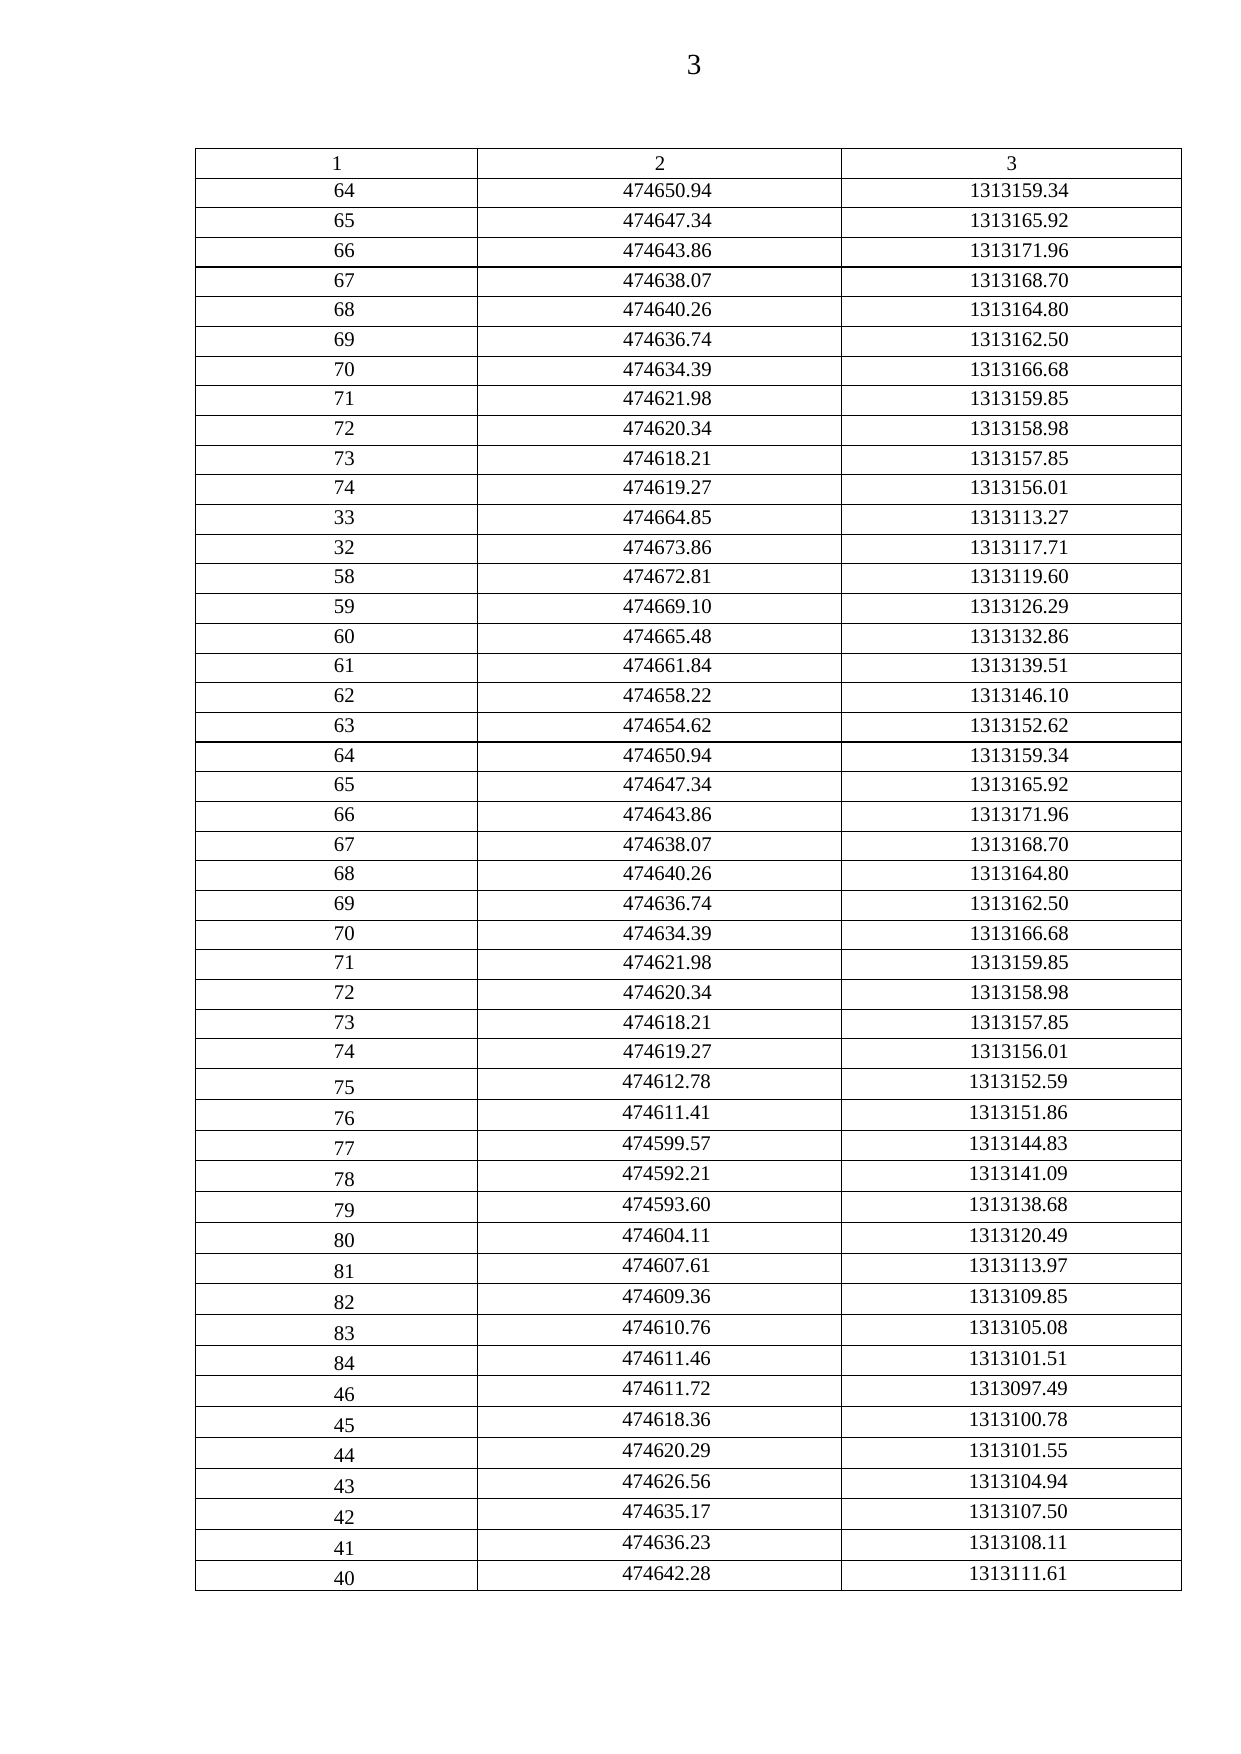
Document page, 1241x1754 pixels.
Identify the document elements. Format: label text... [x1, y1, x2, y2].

table_cell 1313151.86 [842, 1100, 1181, 1129]
table_cell 80 [196, 1223, 477, 1252]
table_cell 73 [196, 446, 477, 474]
table_cell 69 [196, 891, 477, 919]
table_cell 75 [196, 1069, 477, 1099]
table_cell 474636.23 [478, 1530, 841, 1560]
table_cell 1313165.92 [842, 772, 1181, 801]
table_cell 66 [196, 238, 477, 266]
table_cell 73 [196, 1010, 477, 1038]
table_cell 1313105.08 [842, 1315, 1181, 1344]
table_cell 81 [196, 1254, 477, 1283]
table_cell 76 [196, 1100, 477, 1129]
table_cell 474599.57 [478, 1131, 841, 1160]
table_cell 1313109.85 [842, 1284, 1181, 1314]
table_cell 1313152.59 [842, 1069, 1181, 1099]
table_cell 474642.28 [478, 1561, 841, 1590]
table_cell 474665.48 [478, 624, 841, 652]
table_cell 69 [196, 327, 477, 356]
table_cell 1313168.70 [842, 268, 1181, 296]
table_cell 58 [196, 564, 477, 593]
table_cell 1313157.85 [842, 1010, 1181, 1038]
table_cell 1313120.49 [842, 1223, 1181, 1252]
table_cell 474611.72 [478, 1376, 841, 1406]
table_cell 59 [196, 594, 477, 623]
table_cell 474638.07 [478, 832, 841, 860]
table_cell 64 [196, 743, 477, 771]
table_cell 1313097.49 [842, 1376, 1181, 1406]
table_cell 1313168.70 [842, 832, 1181, 860]
table_cell 474619.27 [478, 1039, 841, 1068]
table_cell 474618.21 [478, 1010, 841, 1038]
table_cell 79 [196, 1192, 477, 1222]
table_cell 65 [196, 772, 477, 801]
table_cell 78 [196, 1161, 477, 1191]
table_cell 1313100.78 [842, 1407, 1181, 1437]
table_cell 1313159.85 [842, 950, 1181, 979]
table_cell 474673.86 [478, 535, 841, 563]
table_cell 1313165.92 [842, 208, 1181, 237]
table_cell 1313171.96 [842, 802, 1181, 831]
table_cell 77 [196, 1131, 477, 1160]
table_cell 63 [196, 713, 477, 741]
table_cell 474647.34 [478, 772, 841, 801]
table_cell 474604.11 [478, 1223, 841, 1252]
table_cell 1313166.68 [842, 357, 1181, 385]
table_cell 474620.34 [478, 980, 841, 1009]
table_cell 1313117.71 [842, 535, 1181, 563]
table_cell 1313158.98 [842, 416, 1181, 444]
table_cell 474634.39 [478, 357, 841, 385]
table_cell 474607.61 [478, 1254, 841, 1283]
table_cell 474611.41 [478, 1100, 841, 1129]
table_cell 61 [196, 654, 477, 682]
table_cell 45 [196, 1407, 477, 1437]
table_cell 64 [196, 179, 477, 207]
table_cell 474643.86 [478, 238, 841, 266]
table_cell 474654.62 [478, 713, 841, 741]
table_cell 474620.34 [478, 416, 841, 444]
table_cell 71 [196, 386, 477, 415]
table_header 1 [196, 149, 477, 177]
table_cell 68 [196, 861, 477, 890]
table_cell 67 [196, 832, 477, 860]
table_cell 1313158.98 [842, 980, 1181, 1009]
table_cell 42 [196, 1499, 477, 1529]
table_cell 1313107.50 [842, 1499, 1181, 1529]
table_cell 474672.81 [478, 564, 841, 593]
table_cell 1313162.50 [842, 327, 1181, 356]
table_cell 1313164.80 [842, 297, 1181, 326]
table_cell 72 [196, 980, 477, 1009]
table_cell 474647.34 [478, 208, 841, 237]
table_cell 33 [196, 505, 477, 534]
table_cell 1313113.27 [842, 505, 1181, 534]
table_cell 1313162.50 [842, 891, 1181, 919]
table_cell 474618.36 [478, 1407, 841, 1437]
table_cell 1313159.34 [842, 743, 1181, 771]
table_cell 1313141.09 [842, 1161, 1181, 1191]
table_cell 67 [196, 268, 477, 296]
table_cell 82 [196, 1284, 477, 1314]
table_cell 474634.39 [478, 921, 841, 949]
table_cell 474621.98 [478, 386, 841, 415]
table_cell 1313126.29 [842, 594, 1181, 623]
table_cell 474609.36 [478, 1284, 841, 1314]
table_cell 474635.17 [478, 1499, 841, 1529]
table_cell 474626.56 [478, 1469, 841, 1498]
table_cell 1313104.94 [842, 1469, 1181, 1498]
table_cell 1313166.68 [842, 921, 1181, 949]
table_cell 1313138.68 [842, 1192, 1181, 1222]
table_cell 474661.84 [478, 654, 841, 682]
table_cell 44 [196, 1438, 477, 1467]
table_cell 474658.22 [478, 683, 841, 712]
table_cell 1313156.01 [842, 1039, 1181, 1068]
table_cell 74 [196, 475, 477, 504]
table_cell 1313101.55 [842, 1438, 1181, 1467]
table_cell 72 [196, 416, 477, 444]
table_cell 1313157.85 [842, 446, 1181, 474]
table_cell 474643.86 [478, 802, 841, 831]
table_header 3 [842, 149, 1181, 177]
table_cell 70 [196, 357, 477, 385]
table_cell 1313164.80 [842, 861, 1181, 890]
table_cell 474638.07 [478, 268, 841, 296]
table_cell 474612.78 [478, 1069, 841, 1099]
table_cell 474620.29 [478, 1438, 841, 1467]
table_cell 1313101.51 [842, 1346, 1181, 1375]
table_cell 474618.21 [478, 446, 841, 474]
table_cell 60 [196, 624, 477, 652]
table_cell 474593.60 [478, 1192, 841, 1222]
table_cell 70 [196, 921, 477, 949]
table_cell 1313159.85 [842, 386, 1181, 415]
table_cell 1313156.01 [842, 475, 1181, 504]
table_cell 62 [196, 683, 477, 712]
table_cell 474669.10 [478, 594, 841, 623]
table_cell 474621.98 [478, 950, 841, 979]
table_cell 41 [196, 1530, 477, 1560]
table_cell 74 [196, 1039, 477, 1068]
table_cell 68 [196, 297, 477, 326]
table_cell 474640.26 [478, 297, 841, 326]
table_cell 474610.76 [478, 1315, 841, 1344]
table_cell 474650.94 [478, 179, 841, 207]
table_cell 43 [196, 1469, 477, 1498]
table_cell 474640.26 [478, 861, 841, 890]
table_cell 474636.74 [478, 891, 841, 919]
table_cell 71 [196, 950, 477, 979]
table_cell 1313108.11 [842, 1530, 1181, 1560]
table_cell 474650.94 [478, 743, 841, 771]
table_cell 1313144.83 [842, 1131, 1181, 1160]
table_cell 32 [196, 535, 477, 563]
table_cell 40 [196, 1561, 477, 1590]
table_cell 1313171.96 [842, 238, 1181, 266]
table_cell 66 [196, 802, 477, 831]
table_cell 1313113.97 [842, 1254, 1181, 1283]
table_cell 474636.74 [478, 327, 841, 356]
table_cell 65 [196, 208, 477, 237]
table_cell 474611.46 [478, 1346, 841, 1375]
table_cell 474592.21 [478, 1161, 841, 1191]
table_cell 1313139.51 [842, 654, 1181, 682]
table_cell 1313152.62 [842, 713, 1181, 741]
table_cell 83 [196, 1315, 477, 1344]
table_cell 1313132.86 [842, 624, 1181, 652]
table_cell 1313119.60 [842, 564, 1181, 593]
table_cell 474664.85 [478, 505, 841, 534]
table_cell 1313146.10 [842, 683, 1181, 712]
table_header 2 [478, 149, 841, 177]
table_cell 1313111.61 [842, 1561, 1181, 1590]
table_cell 46 [196, 1376, 477, 1406]
table_cell 474619.27 [478, 475, 841, 504]
table_cell 84 [196, 1346, 477, 1375]
table_cell 1313159.34 [842, 179, 1181, 207]
